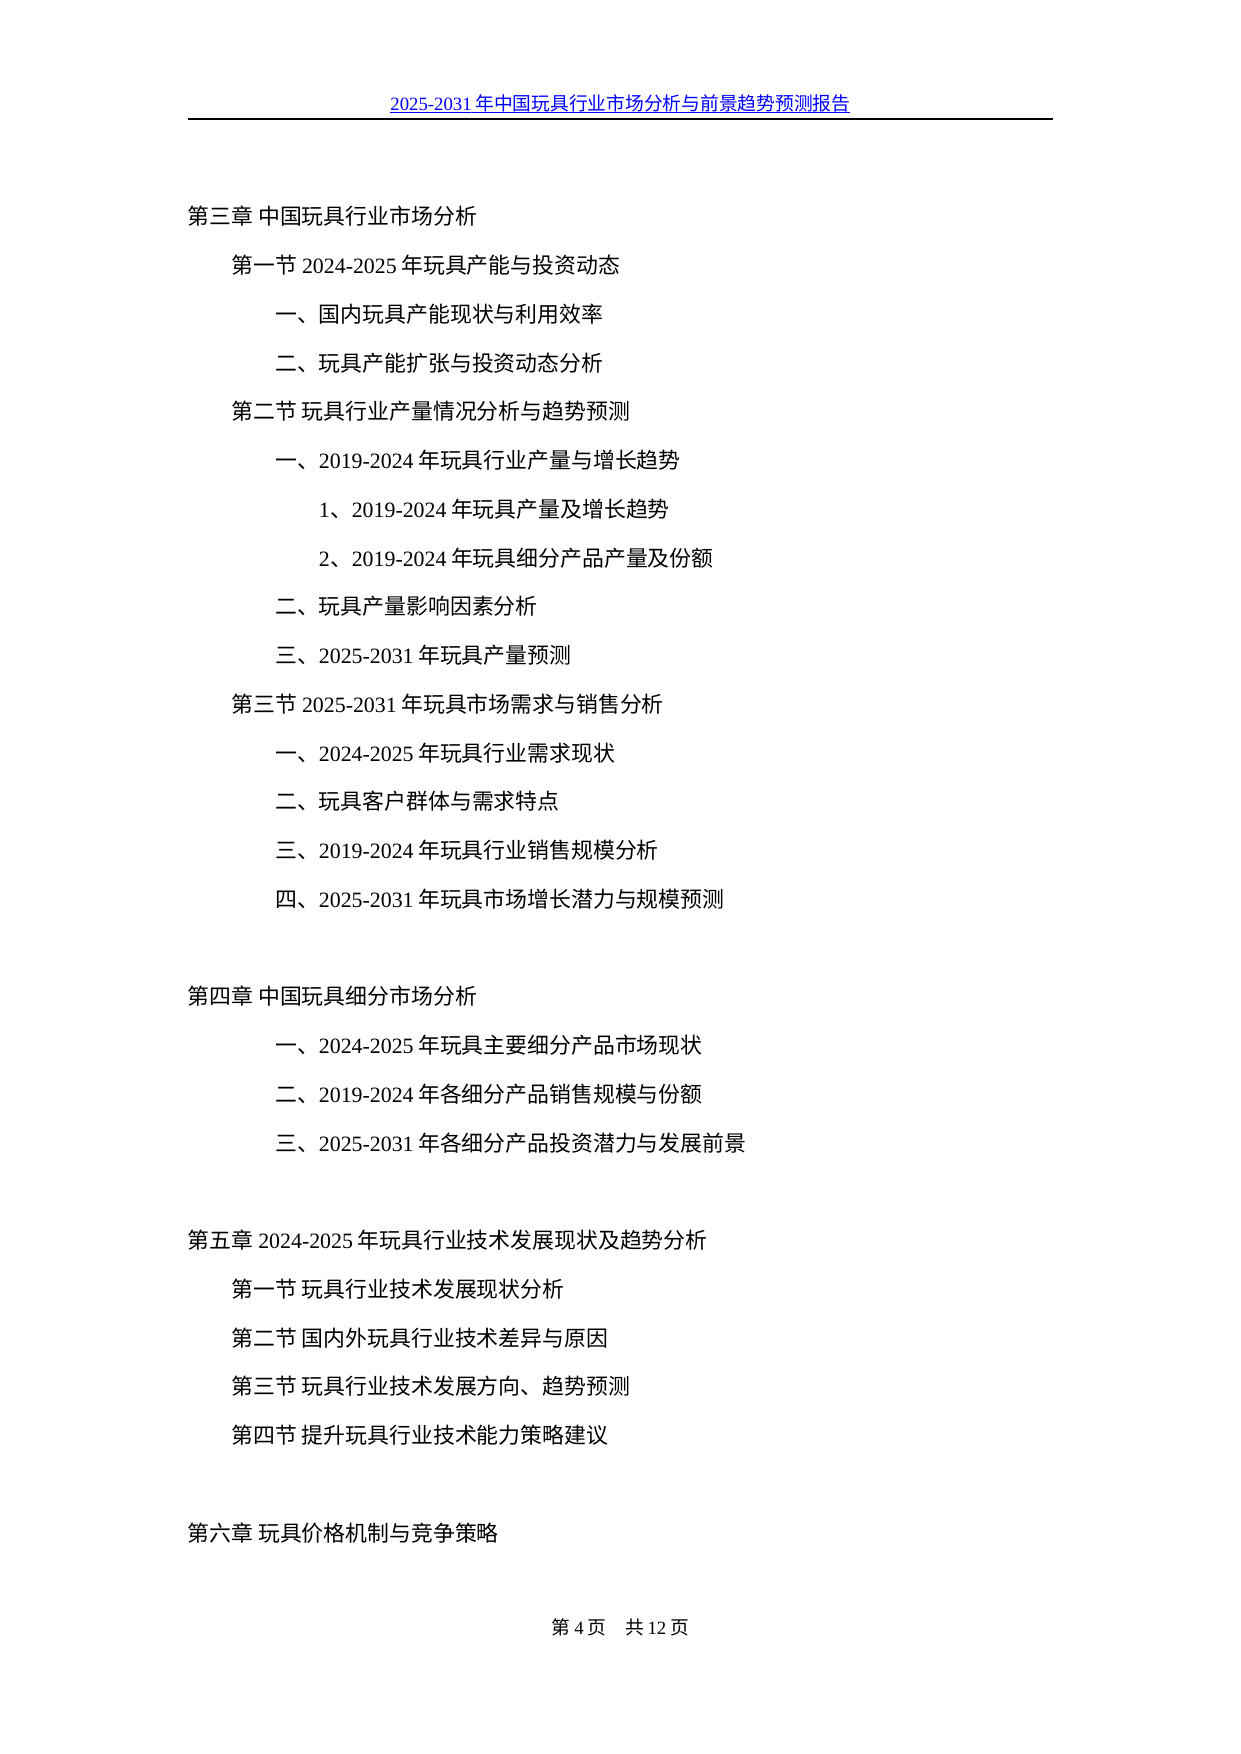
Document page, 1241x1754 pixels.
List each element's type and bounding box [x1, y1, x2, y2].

text [187, 150, 1053, 1548]
